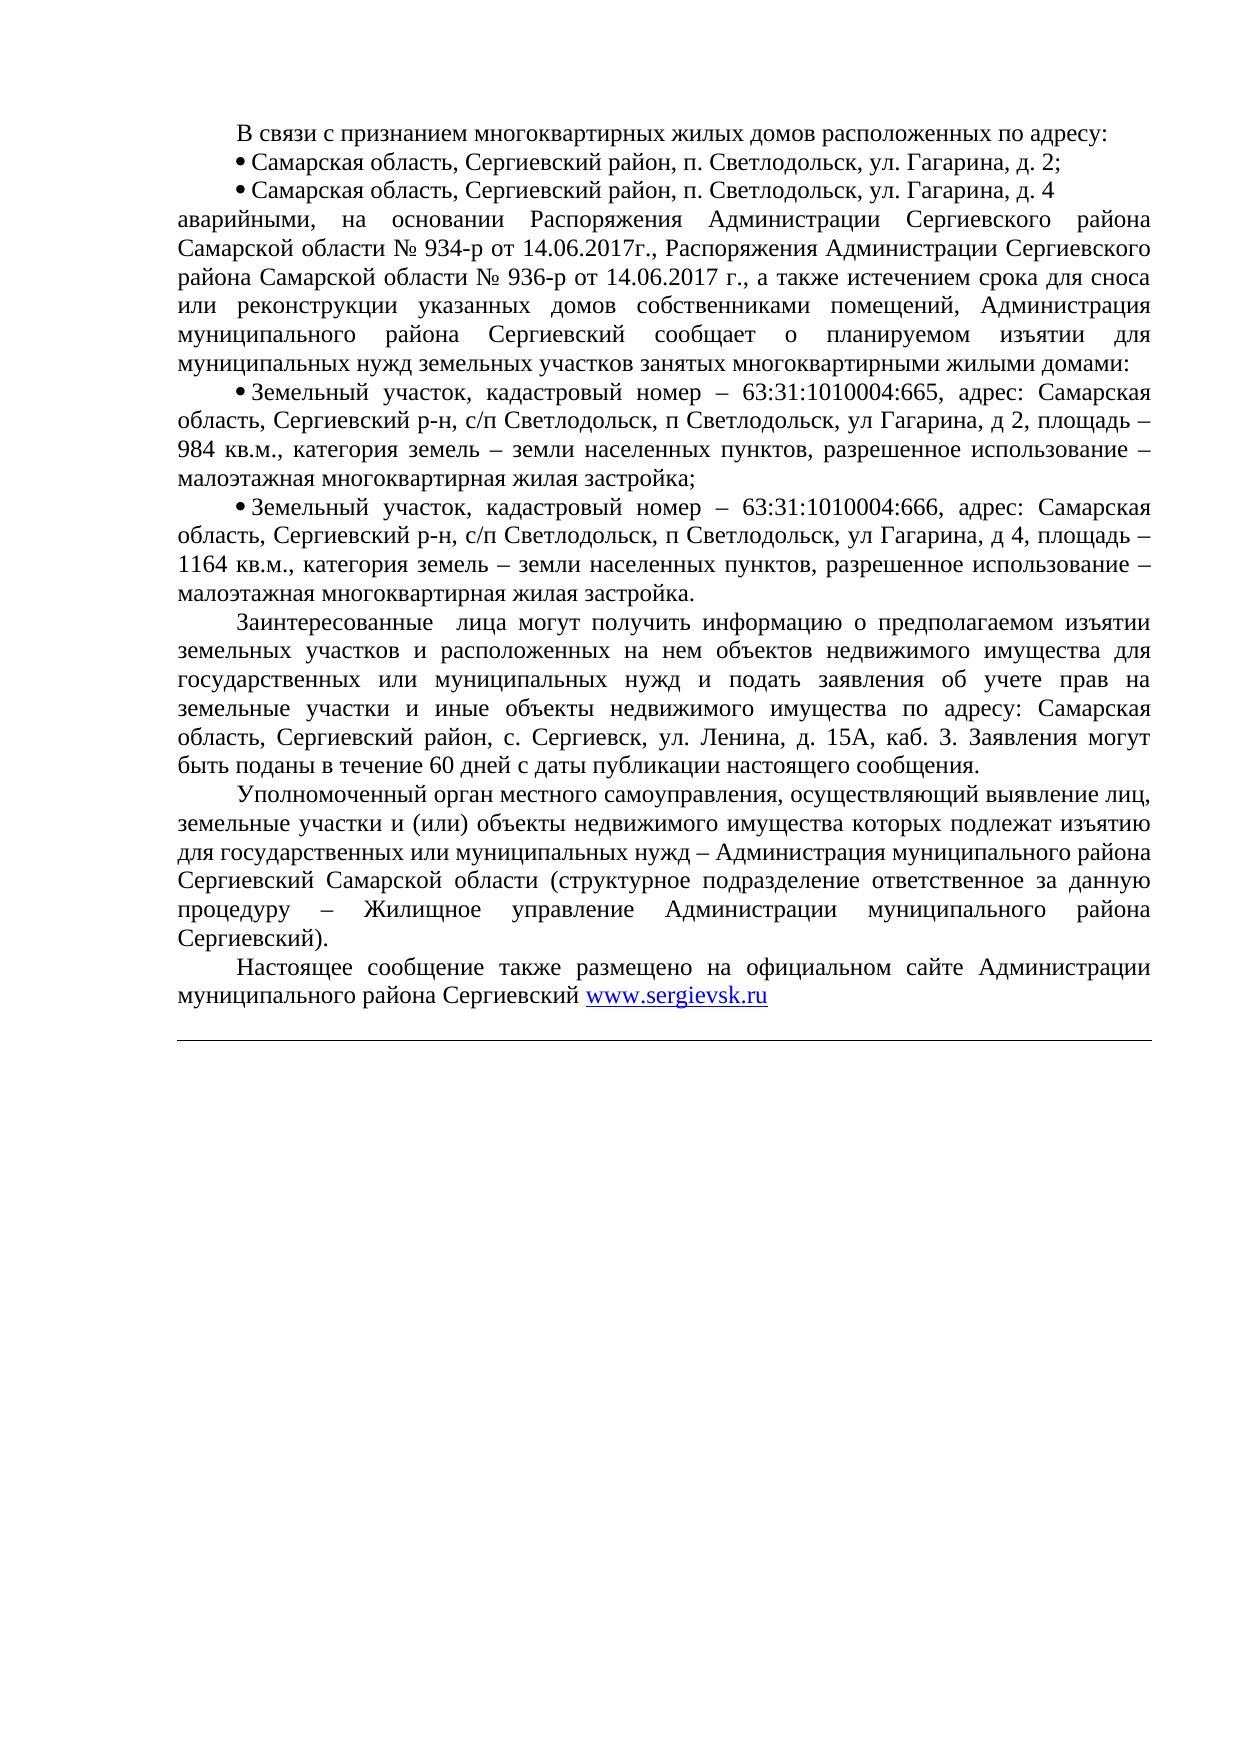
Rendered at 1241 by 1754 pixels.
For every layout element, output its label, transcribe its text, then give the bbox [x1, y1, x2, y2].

text Настоящее сообщение также размещено на официальном сайте Администрации муниципального района Сергиевский www.sergievsk.ru [177, 952, 1152, 1009]
list Земельный участок, кадастровый номер – 63:31:1010004:665, адрес: Самарская область, Сергиевский р-н, с/п Светлодольск, п Светлодольск, ул Гагарина, д 2, площадь – 984 кв.м., категория земель – земли населенных пунктов, разрешенное использование – малоэтажная многоквартирная жилая застройка; [177, 377, 1152, 492]
list Земельный участок, кадастровый номер – 63:31:1010004:666, адрес: Самарская область, Сергиевский р-н, с/п Светлодольск, п Светлодольск, ул Гагарина, д 4, площадь – 1164 кв.м., категория земель – земли населенных пунктов, разрешенное использование – малоэтажная многоквартирная жилая застройка. [177, 492, 1152, 607]
text аварийными, на основании Распоряжения Администрации Сергиевского района Самарской области № 934-р от 14.06.2017г., Распоряжения Администрации Сергиевского района Самарской области № 936-р от 14.06.2017 г., а также истечением срока для сноса или реконструкции указанных домов собственниками помещений, Администрация муниципального района Сергиевский сообщает о планируемом изъятии для муниципальных нужд земельных участков занятых многоквартирными жилыми домами: [177, 204, 1152, 377]
text Заинтересованные лица могут получить информацию о предполагаемом изъятии земельных участков и расположенных на нем объектов недвижимого имущества для государственных или муниципальных нужд и подать заявления об учете прав на земельные участки и иные объекты недвижимого имущества по адресу: Самарская область, Сергиевский район, с. Сергиевск, ул. Ленина, д. 15А, каб. 3. Заявления могут быть поданы в течение 60 дней с даты публикации настоящего сообщения. [177, 607, 1152, 779]
text Уполномоченный орган местного самоуправления, осуществляющий выявление лиц, земельные участки и (или) объекты недвижимого имущества которых подлежат изъятию для государственных или муниципальных нужд – Администрация муниципального района Сергиевский Самарской области (структурное подразделение ответственное за данную процедуру – Жилищное управление Администрации муниципального района Сергиевский). [177, 779, 1152, 952]
list Самарская область, Сергиевский район, п. Светлодольск, ул. Гагарина, д. 4 [177, 176, 1152, 204]
text В связи с признанием многоквартирных жилых домов расположенных по адресу: [177, 118, 1152, 147]
list Самарская область, Сергиевский район, п. Светлодольск, ул. Гагарина, д. 2; [177, 147, 1152, 176]
